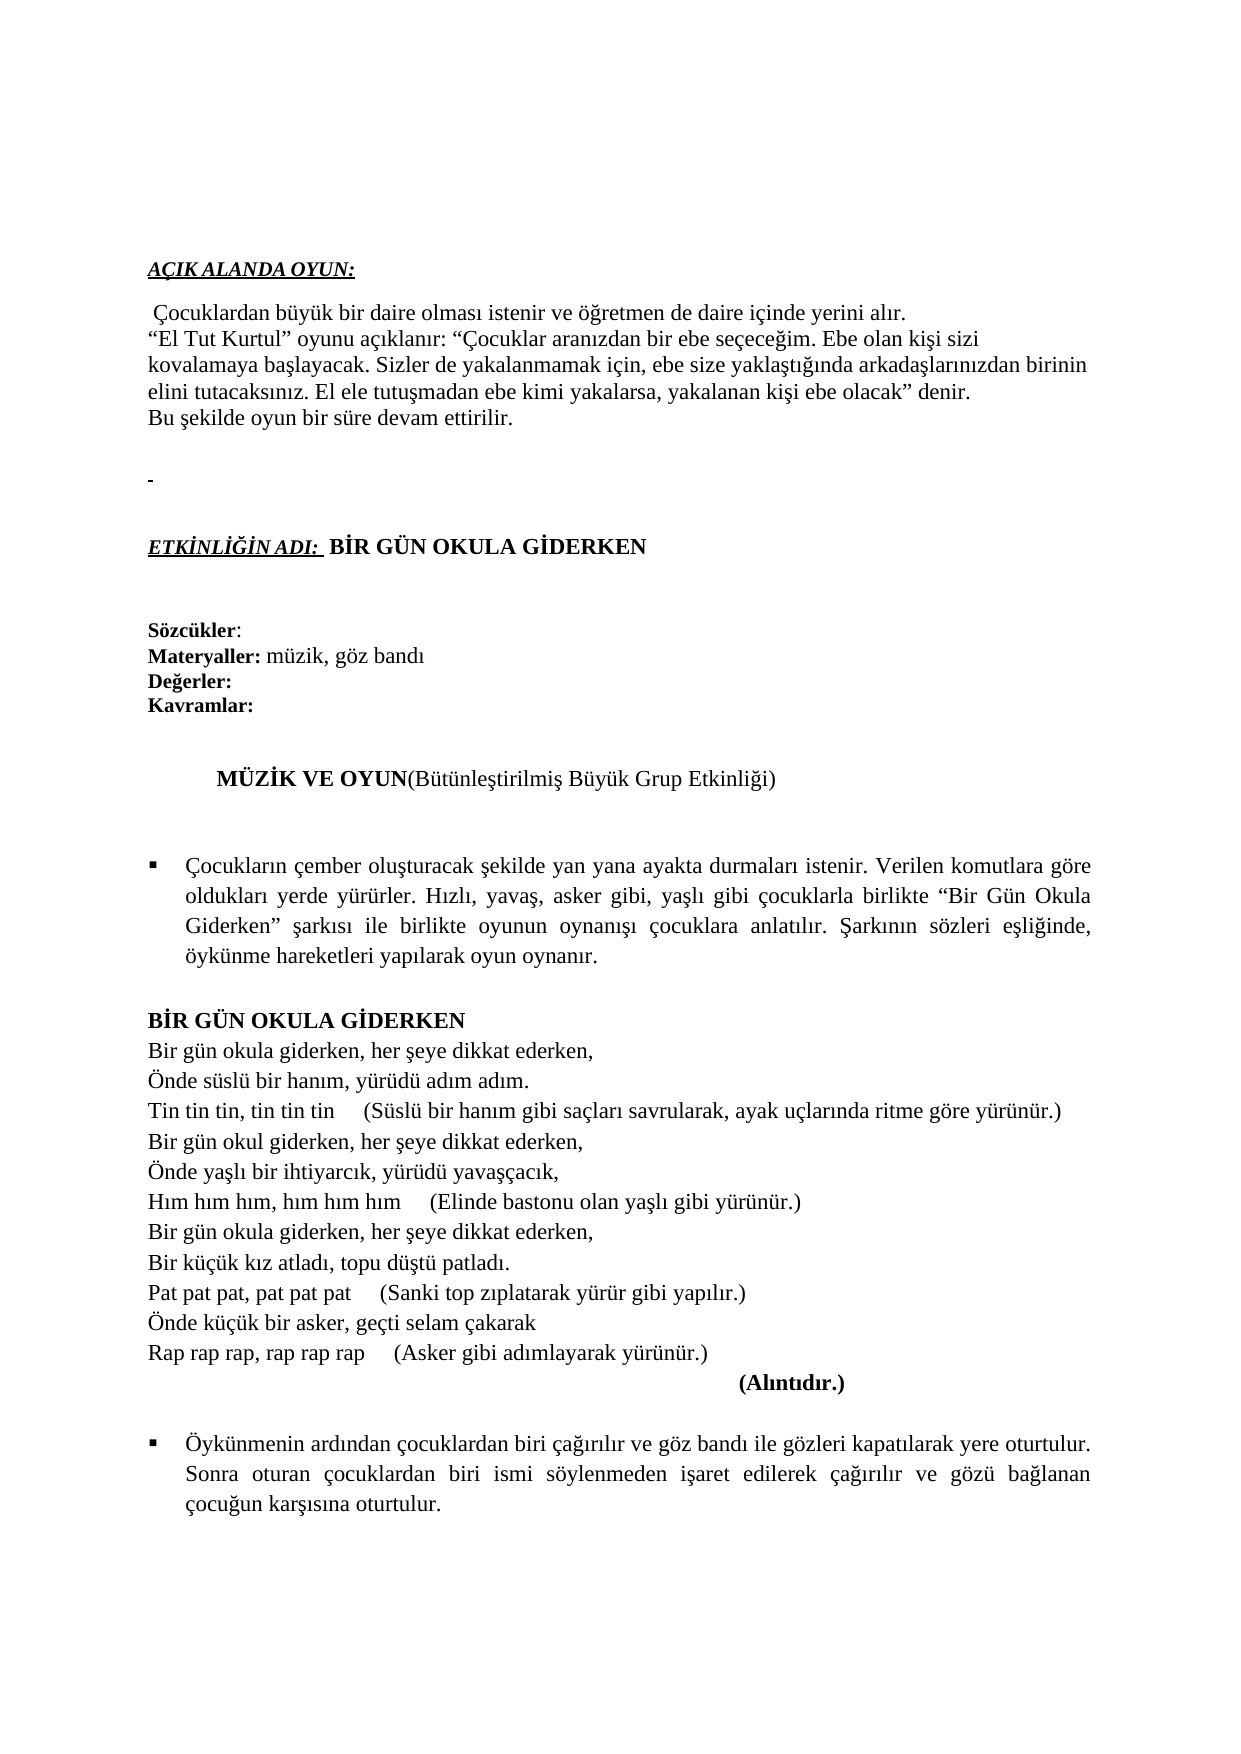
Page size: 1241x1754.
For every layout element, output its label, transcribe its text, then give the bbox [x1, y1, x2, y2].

text Çocuklardan büyük bir daire olması istenir ve öğretmen de daire içinde yerini alır. “El Tut Kurtul” oyunu açıklanır: “Çocuklar aranızdan bir ebe seçeceğim. Ebe olan kişi sizi kovalamaya başlayacak. Sizler de yakalanmamak için, ebe size yaklaştığında arkadaşlarınızdan birinin elini tutacaksınız. El ele tutuşmadan ebe kimi yakalarsa, yakalanan kişi ebe olacak” denir. Bu şekilde oyun bir süre devam ettirilir. [148, 299, 1093, 430]
text MÜZİK VE OYUN(Bütünleştirilmiş Büyük Grup Etkinliği) [148, 765, 1093, 791]
list Öykünmenin ardından çocuklardan biri çağırılır ve göz bandı ile gözleri kapatılarak yere oturtulur. Sonra oturan çocuklardan biri ismi söylenmeden işaret edilerek çağırılır ve gözü bağlanan çocuğun karşısına oturtulur. [148, 1430, 1093, 1517]
text Hım hım hım, hım hım hım (Elinde bastonu olan yaşlı gibi yürünür.) [148, 1188, 1093, 1214]
text Tin tin tin, tin tin tin (Süslü bir hanım gibi saçları savrularak, ayak uçlarında ritme göre yürünür.) [148, 1098, 1093, 1124]
text Rap rap rap, rap rap rap (Asker gibi adımlayarak yürünür.) [148, 1339, 1093, 1366]
text Bir gün okula giderken, her şeye dikkat ederken, [148, 1037, 1093, 1063]
text AÇIK ALANDA OYUN: [148, 257, 1093, 281]
text Pat pat pat, pat pat pat (Sanki top zıplatarak yürür gibi yapılır.) [148, 1279, 1093, 1305]
text Önde yaşlı bir ihtiyarcık, yürüdü yavaşçacık, [148, 1158, 1093, 1184]
text BİR GÜN OKULA GİDERKEN [148, 1007, 1093, 1033]
text Bir gün okul giderken, her şeye dikkat ederken, [148, 1128, 1093, 1154]
text Materyaller: müzik, göz bandı [148, 642, 1093, 669]
text ETKİNLİĞİN ADI: BİR GÜN OKULA GİDERKEN [148, 533, 1093, 559]
text Önde süslü bir hanım, yürüdü adım adım. [148, 1067, 1093, 1094]
text Bir gün okula giderken, her şeye dikkat ederken, [148, 1218, 1093, 1245]
list Çocukların çember oluşturacak şekilde yan yana ayakta durmaları istenir. Verilen komutlara göre oldukları yerde yürürler. Hızlı, yavaş, asker gibi, yaşlı gibi çocuklarla birlikte “Bir Gün Okula Giderken” şarkısı ile birlikte oyunun oynanışı çocuklara anlatılır. Şarkının sözleri eşliğinde, öykünme hareketleri yapılarak oyun oynanır. [148, 852, 1093, 969]
text Değerler: [148, 669, 1093, 693]
text Kavramlar: [148, 693, 1093, 717]
text Sözcükler: [148, 616, 1093, 642]
text Önde küçük bir asker, geçti selam çakarak [148, 1309, 1093, 1335]
text Bir küçük kız atladı, topu düştü patladı. [148, 1249, 1093, 1275]
text (Alıntıdır.) [664, 1369, 1093, 1396]
